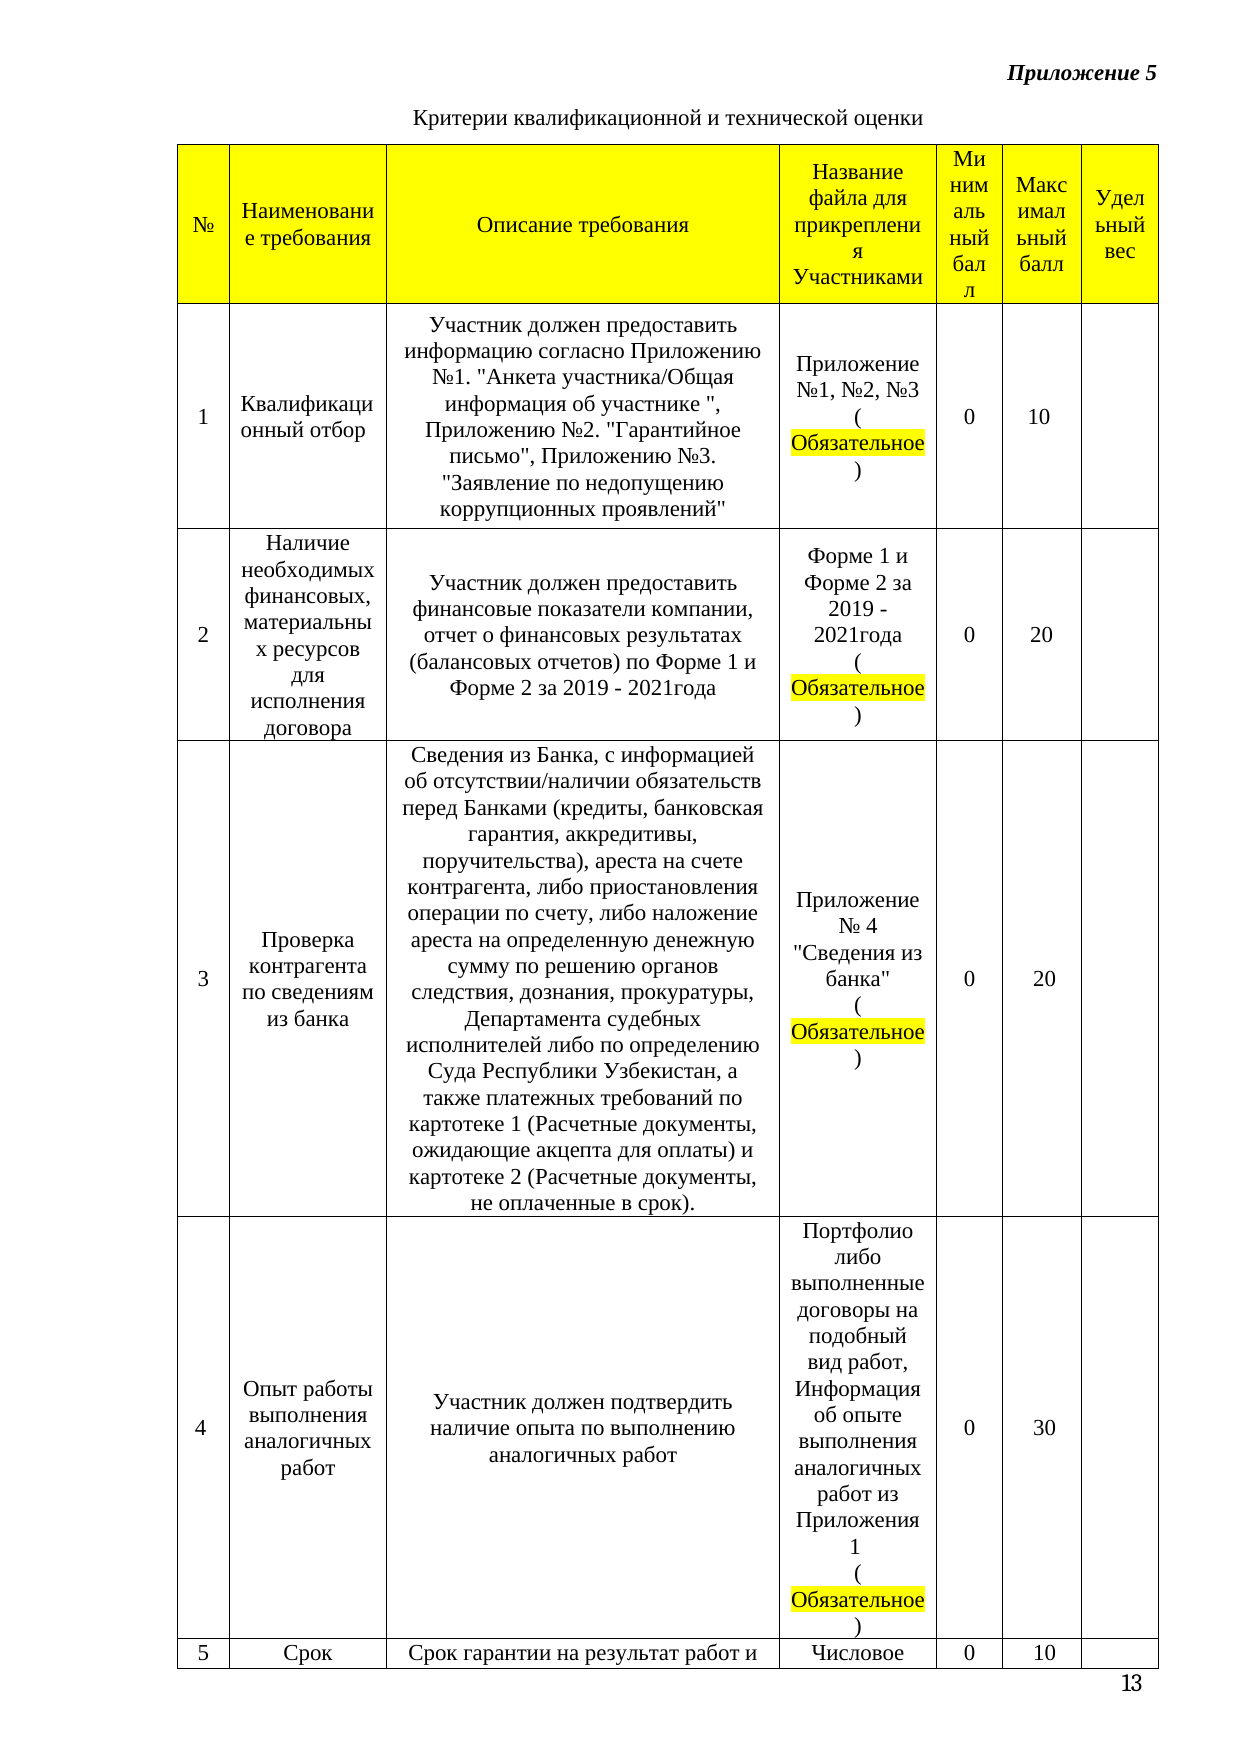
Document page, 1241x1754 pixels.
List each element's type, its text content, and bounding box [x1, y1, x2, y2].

table_cell Числовое [780, 1639, 936, 1668]
table_cell [1082, 304, 1158, 528]
table_cell Квалификационный отбор [230, 304, 386, 528]
table_cell [1082, 1639, 1158, 1668]
table_cell Приложение № 4 "Сведения из банка" (Обязательное) [780, 741, 936, 1216]
table_cell Участник должен подтвердить наличие опыта по выполнению аналогичных работ [387, 1217, 779, 1638]
table_header Описание требования [387, 145, 779, 303]
table_cell Форме 1 и Форме 2 за 2019 - 2021года (Обязательное) [780, 529, 936, 740]
table_cell 4 [178, 1217, 229, 1638]
table_header Минимальный балл [937, 145, 1002, 303]
table_header Название файла для прикрепления Участниками [780, 145, 936, 303]
table_cell Портфолио либо выполненные договоры на подобный вид работ, Информация об опыте выполнения аналогичных работ из Приложения 1 (Обязательное) [780, 1217, 936, 1638]
table_cell 2 [178, 529, 229, 740]
table_cell 1 [178, 304, 229, 528]
table_cell 0 [937, 529, 1002, 740]
table_cell Приложение №1, №2, №3 (Обязательное) [780, 304, 936, 528]
table_header Максимальный балл [1003, 145, 1081, 303]
table_cell [1082, 1217, 1158, 1638]
table_cell Участник должен предоставить финансовые показатели компании, отчет о финансовых результатах (балансовых отчетов) по Форме 1 и Форме 2 за 2019 - 2021года [387, 529, 779, 740]
table_cell 3 [178, 741, 229, 1216]
table_cell Проверка контрагента по сведениям из банка [230, 741, 386, 1216]
table_cell [1082, 529, 1158, 740]
table_cell Опыт работы выполнения аналогичных работ [230, 1217, 386, 1638]
table_cell 30 [1003, 1217, 1081, 1638]
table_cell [387, 1639, 779, 1668]
table_cell 10 [1003, 1639, 1081, 1668]
table_header Удельный вес [1082, 145, 1158, 303]
table_header № [178, 145, 229, 303]
table_cell 0 [937, 1639, 1002, 1668]
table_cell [230, 1639, 386, 1668]
table_cell 20 [1003, 529, 1081, 740]
table_cell 5 [178, 1639, 229, 1668]
table_cell Сведения из Банка, с информацией об отсутствии/наличии обязательств перед Банками (кредиты, банковская гарантия, аккредитивы, поручительства), ареста на счете контрагента, либо приостановления операции по счету, либо наложение ареста на определенную денежную сумму по решению органов следствия, дознания, прокуратуры, Департамента судебных исполнителей либо по определению Суда Республики Узбекистан, а также платежных требований по картотеке 1 (Расчетные документы, ожидающие акцепта для оплаты) и картотеке 2 (Расчетные документы, не оплаченные в срок). [387, 741, 779, 1216]
table_cell 0 [937, 304, 1002, 528]
table_header Наименование требования [230, 145, 386, 303]
table_cell [1082, 741, 1158, 1216]
list Критерии квалификационной и технической оценки [177, 104, 1159, 131]
table_cell 20 [1003, 741, 1081, 1216]
table_cell 0 [937, 1217, 1002, 1638]
table_cell Участник должен предоставить информацию согласно Приложению №1. "Анкета участника/Общая информация об участнике ", Приложению №2. "Гарантийное письмо", Приложению №3. "Заявление по недопущению коррупционных проявлений" [387, 304, 779, 528]
table_cell Наличие необходимых финансовых, материальных ресурсов для исполнения договора [230, 529, 386, 740]
table_cell 10 [1003, 304, 1081, 528]
text Приложение 5 [177, 59, 1159, 86]
table_cell 0 [937, 741, 1002, 1216]
